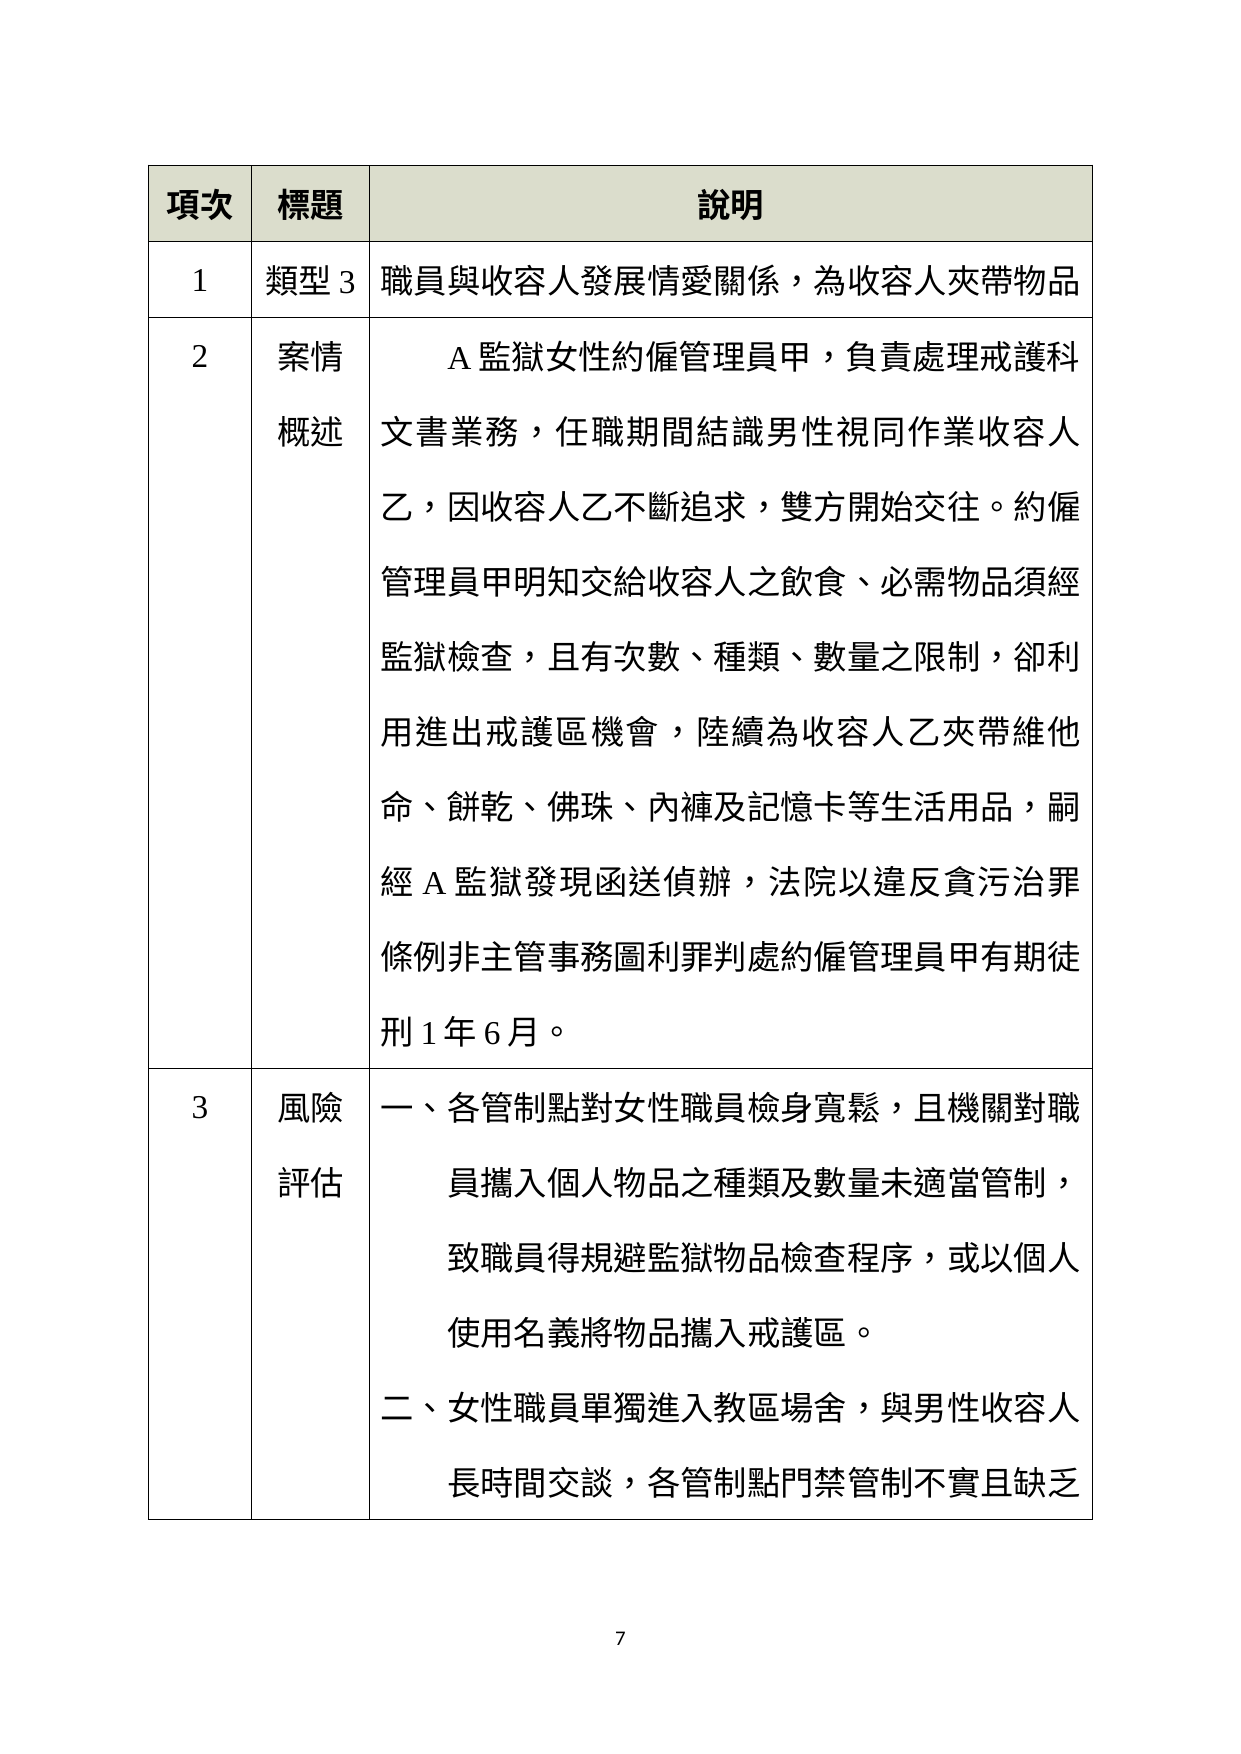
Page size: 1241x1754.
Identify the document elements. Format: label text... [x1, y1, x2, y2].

table_cell 2 [149, 318, 251, 1068]
table_cell 1 [149, 242, 251, 317]
table_cell 職員與收容人發展情愛關係，為收容人夾帶物品 [370, 242, 1092, 317]
table_header 標題 [252, 166, 369, 241]
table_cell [370, 1069, 1092, 1519]
table_header 說明 [370, 166, 1092, 241]
table_cell 類型3 [252, 242, 369, 317]
table_cell 3 [149, 1069, 251, 1519]
table_cell 風險評估 [252, 1069, 369, 1519]
table_cell A監獄女性約僱管理員甲，負責處理戒護科文書業務，任職期間結識男性視同作業收容人乙，因收容人乙不斷追求，雙方開始交往。約僱管理員甲明知交給收容人之飲食、必需物品須經監獄檢查，且有次數、種類、數量之限制，卻利用進出戒護區機會，陸續為收容人乙夾帶維他命、餅乾、佛珠、內褲及記憶卡等生活用品，嗣經A監獄發現函送偵辦，法院以違反貪污治罪條例非主管事務圖利罪判處約僱管理員甲有期徒刑1年6月。 [370, 318, 1092, 1068]
table_header 項次 [149, 166, 251, 241]
table_cell 案情概述 [252, 318, 369, 1068]
